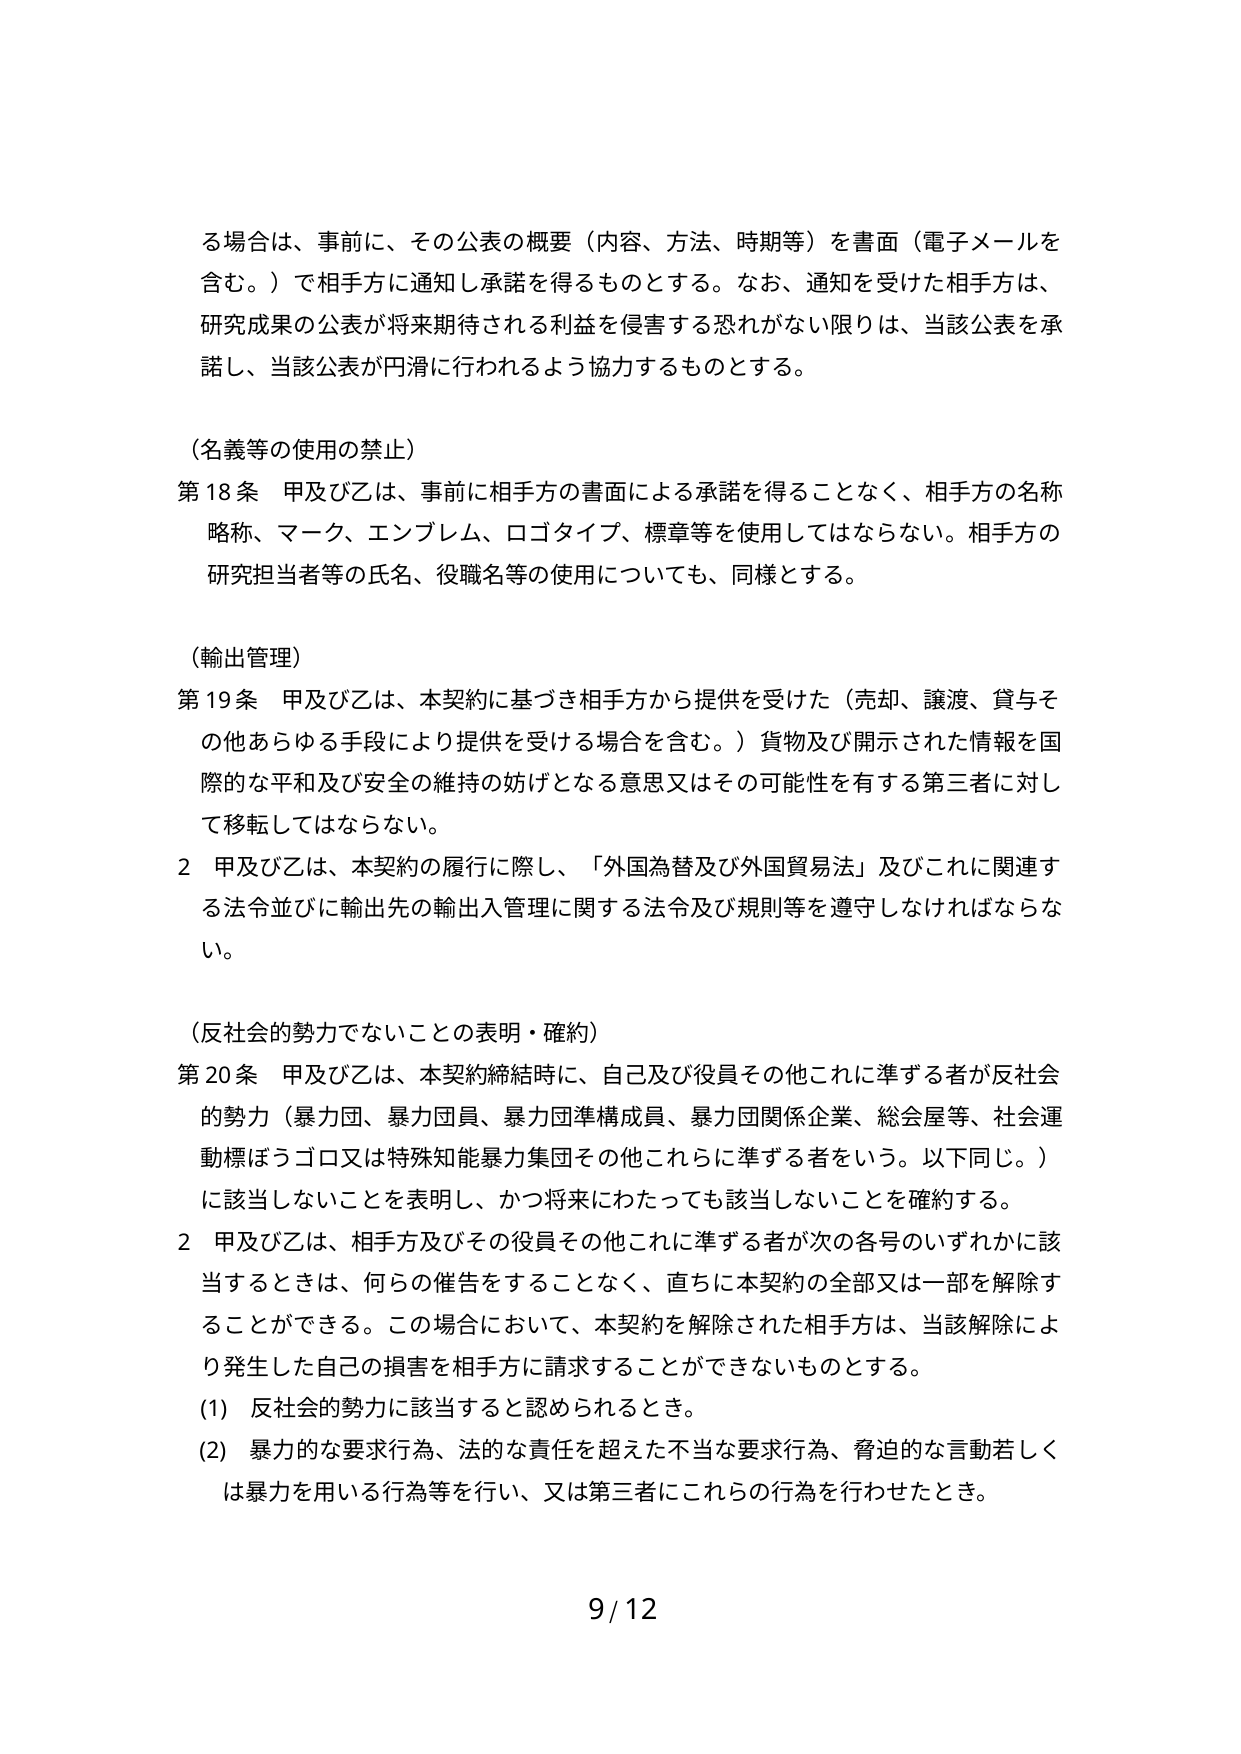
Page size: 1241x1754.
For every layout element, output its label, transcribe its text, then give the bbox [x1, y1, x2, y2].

text （名義等の使用の禁止） [177, 425, 1063, 467]
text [177, 217, 1063, 383]
text (1) 反社会的勢力に該当すると認められるとき。 [177, 1383, 1063, 1425]
text 第20条 甲及び乙は、本契約締結時に、自己及び役員その他これに準ずる者が反社会的勢力（暴力団、暴力団員、暴力団準構成員、暴力団関係企業、総会屋等、社会運動標ぼうゴロ又は特殊知能暴力集団その他これらに準ずる者をいう。以下同じ。）に該当しないことを表明し、かつ将来にわたっても該当しないことを確約する。 [177, 1050, 1063, 1217]
text (2) 暴力的な要求行為、法的な責任を超えた不当な要求行為、脅迫的な言動若しくは暴力を用いる行為等を行い、又は第三者にこれらの行為を行わせたとき。 [199, 1425, 1063, 1508]
text 第18条 甲及び乙は、事前に相手方の書面による承諾を得ることなく、相手方の名称、略称、マーク、エンブレム、ロゴタイプ、標章等を使用してはならない。相手方の研究担当者等の氏名、役職名等の使用についても、同様とする。 [177, 467, 1063, 592]
text 2 甲及び乙は、本契約の履行に際し、「外国為替及び外国貿易法」及びこれに関連する法令並びに輸出先の輸出入管理に関する法令及び規則等を遵守しなければならない。 [177, 842, 1063, 967]
text （反社会的勢力でないことの表明・確約） [177, 1008, 1063, 1050]
text 第19条 甲及び乙は、本契約に基づき相手方から提供を受けた（売却、譲渡、貸与その他あらゆる手段により提供を受ける場合を含む。）貨物及び開示された情報を国際的な平和及び安全の維持の妨げとなる意思又はその可能性を有する第三者に対して移転してはならない。 [177, 675, 1063, 842]
text 2 甲及び乙は、相手方及びその役員その他これに準ずる者が次の各号のいずれかに該当するときは、何らの催告をすることなく、直ちに本契約の全部又は一部を解除することができる。この場合において、本契約を解除された相手方は、当該解除により発生した自己の損害を相手方に請求することができないものとする。 [177, 1217, 1063, 1383]
text （輸出管理） [177, 633, 1063, 675]
